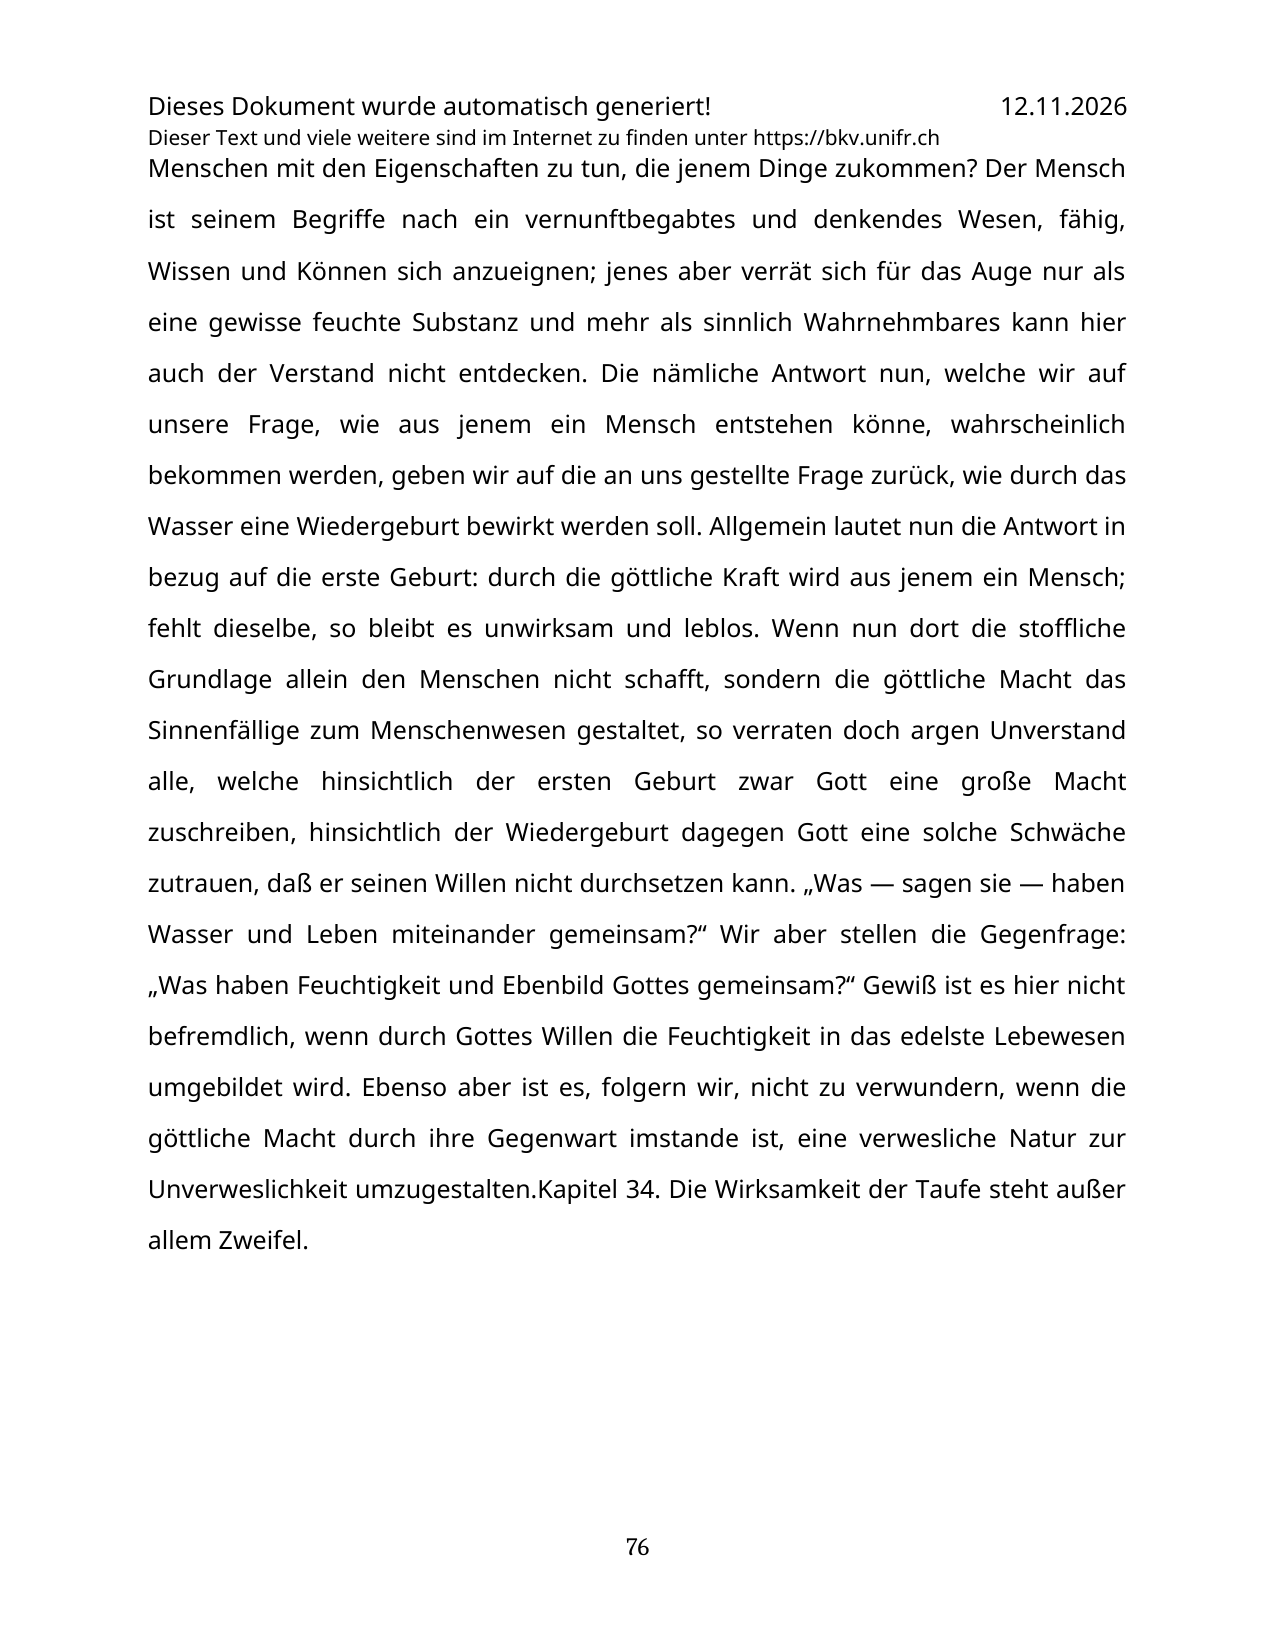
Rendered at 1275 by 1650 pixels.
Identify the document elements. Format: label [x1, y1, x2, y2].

text [148, 151, 1127, 1257]
